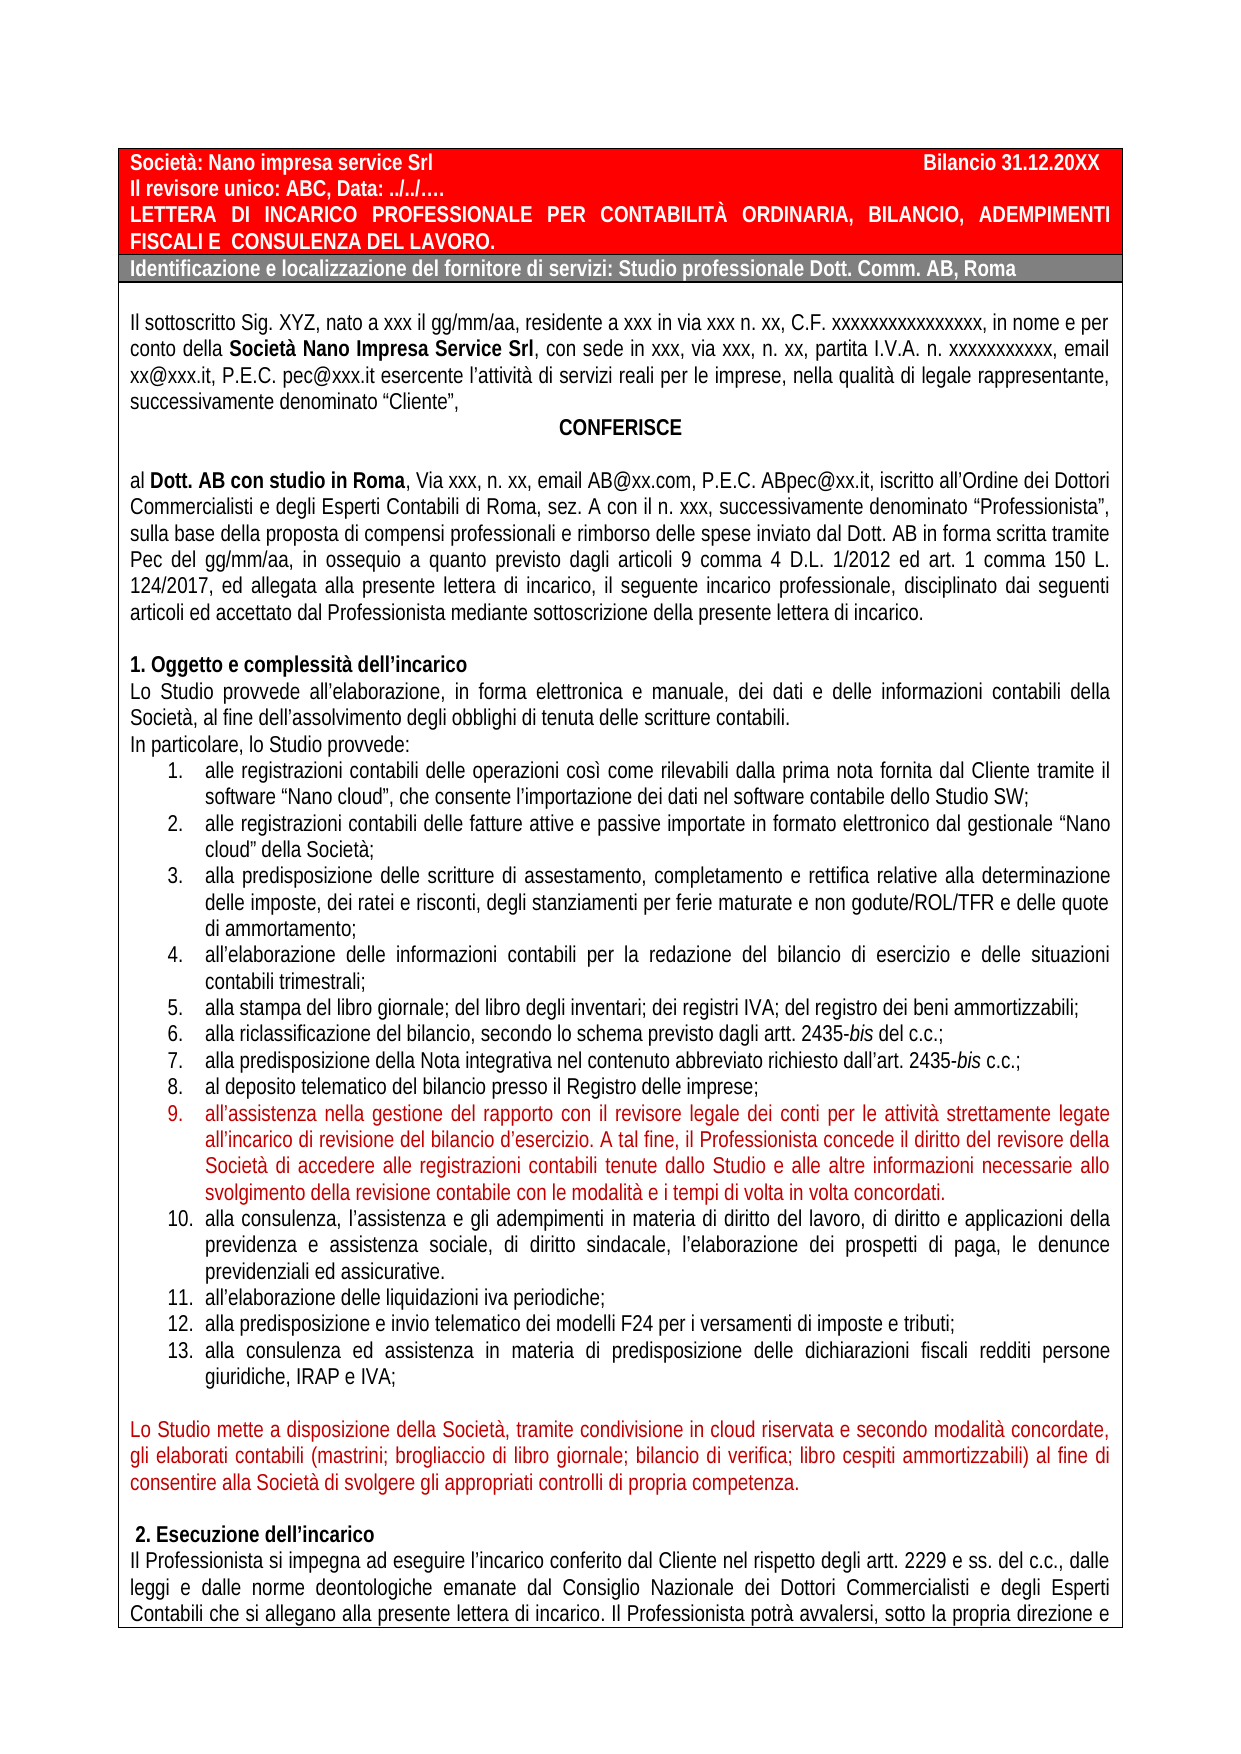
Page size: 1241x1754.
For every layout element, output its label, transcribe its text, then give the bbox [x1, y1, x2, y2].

table_cell Identificazione e localizzazione del fornitore di servizi: Studio professionale Dott. Comm. AB, Roma [119, 255, 1122, 281]
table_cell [119, 283, 1122, 1627]
table_header Società: Nano impresa service Srl Bilancio 31.12.20XX Il revisore unico: ABC, Data: ../../…. LETTERA DI INCARICO PROFESSIONALE PER CONTABILITÀ ORDINARIA, BILANCIO, ADEMPIMENTI FISCALI E CONSULENZA DEL LAVORO. [119, 149, 1122, 254]
